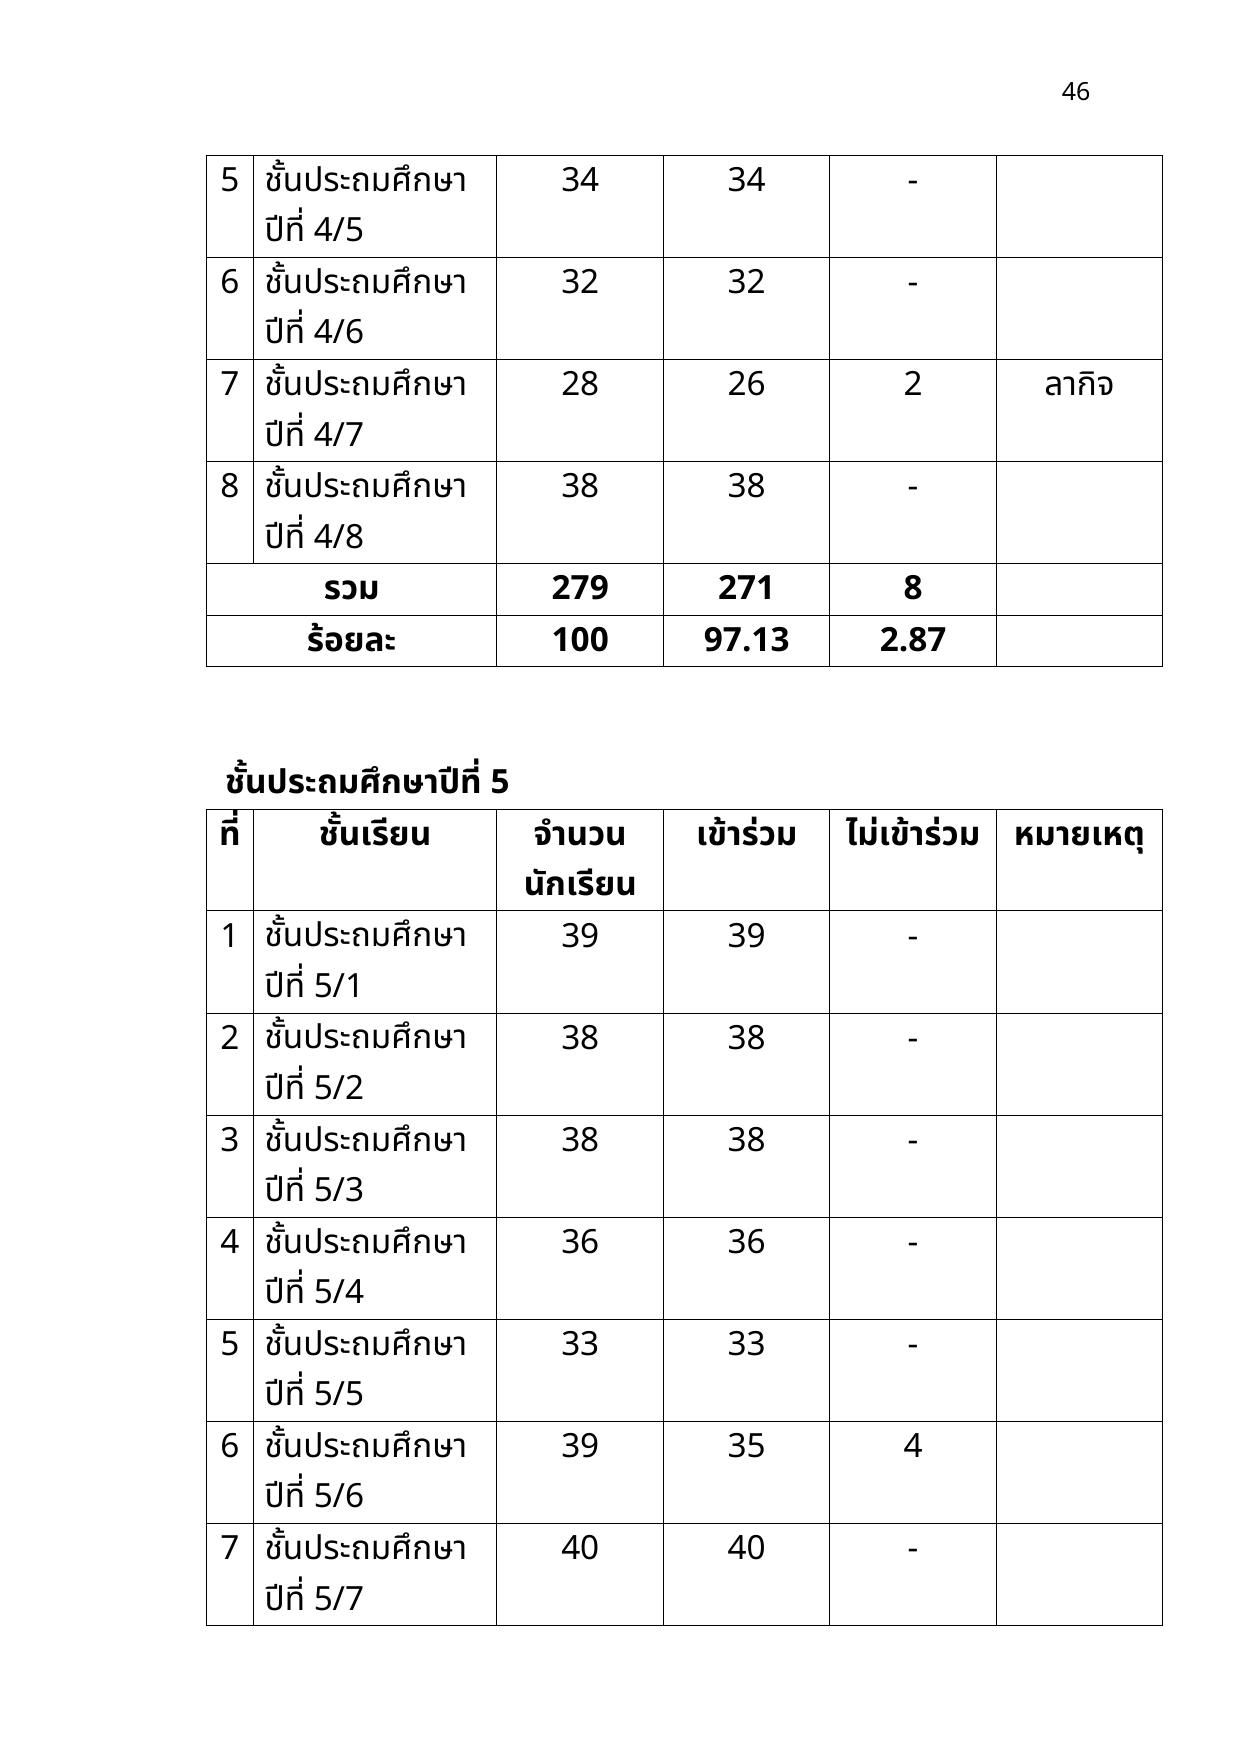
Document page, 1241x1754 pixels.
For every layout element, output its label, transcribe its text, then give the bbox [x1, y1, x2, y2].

table_cell [997, 258, 1162, 359]
table_cell - [830, 1116, 996, 1217]
table_cell 3 [207, 1116, 253, 1217]
table_cell [997, 1116, 1162, 1217]
table_cell 38 [664, 462, 829, 563]
table_cell [997, 1422, 1162, 1523]
table_cell 7 [207, 360, 253, 461]
table_cell 26 [664, 360, 829, 461]
table_cell 34 [497, 156, 663, 257]
table_cell ชั้นประถมศึกษาปีที่ 5/5 [254, 1320, 496, 1421]
table_cell 38 [664, 1014, 829, 1114]
table_cell ชั้นประถมศึกษาปีที่ 5/4 [254, 1218, 496, 1319]
table_cell 2 [207, 1014, 253, 1114]
table_cell ชั้นประถมศึกษาปีที่ 4/7 [254, 360, 496, 461]
table_cell ชั้นประถมศึกษาปีที่ 5/3 [254, 1116, 496, 1217]
table_header ที่ [207, 810, 253, 910]
table_cell 39 [497, 1422, 663, 1523]
table_cell ชั้นประถมศึกษาปีที่ 4/5 [254, 156, 496, 257]
table_cell 8 [207, 462, 253, 563]
table_cell ชั้นประถมศึกษาปีที่ 4/8 [254, 462, 496, 563]
table_cell - [830, 1218, 996, 1319]
table_cell 2.87 [830, 616, 996, 666]
table_cell 38 [497, 1116, 663, 1217]
table_cell [997, 616, 1162, 666]
table_cell 28 [497, 360, 663, 461]
table_header เข้าร่วม [664, 810, 829, 910]
table_cell [997, 564, 1162, 614]
table_cell 2 [830, 360, 996, 461]
table_cell - [830, 156, 996, 257]
table_cell - [830, 1524, 996, 1625]
table_cell ชั้นประถมศึกษาปีที่ 5/6 [254, 1422, 496, 1523]
table_cell 4 [207, 1218, 253, 1319]
table_cell 34 [664, 156, 829, 257]
table_header ไม่เข้าร่วม [830, 810, 996, 910]
table_cell 6 [207, 1422, 253, 1523]
table_cell ชั้นประถมศึกษาปีที่ 5/7 [254, 1524, 496, 1625]
table_cell 36 [497, 1218, 663, 1319]
table_header หมายเหตุ [997, 810, 1162, 910]
table_cell รวม [207, 564, 496, 614]
table_cell - [830, 1320, 996, 1421]
table_cell - [830, 462, 996, 563]
table_cell 38 [497, 1014, 663, 1114]
table_cell 40 [497, 1524, 663, 1625]
table_cell 97.13 [664, 616, 829, 666]
table_cell 5 [207, 1320, 253, 1421]
table_cell 39 [664, 911, 829, 1012]
table_cell - [830, 1014, 996, 1114]
table_cell 4 [830, 1422, 996, 1523]
table_header จำนวนนักเรียน [497, 810, 663, 910]
table_cell 39 [497, 911, 663, 1012]
table_cell 40 [664, 1524, 829, 1625]
text ชั้นประถมศึกษาปีที่ 5 [150, 758, 1090, 808]
table_cell 35 [664, 1422, 829, 1523]
table_cell ลากิจ [997, 360, 1162, 461]
table_cell 32 [664, 258, 829, 359]
table_cell 271 [664, 564, 829, 614]
table_cell [997, 911, 1162, 1012]
table_cell 7 [207, 1524, 253, 1625]
table_cell ชั้นประถมศึกษาปีที่ 5/2 [254, 1014, 496, 1114]
table_cell 33 [664, 1320, 829, 1421]
table_cell [997, 1320, 1162, 1421]
table_cell ชั้นประถมศึกษาปีที่ 5/1 [254, 911, 496, 1012]
table_cell 33 [497, 1320, 663, 1421]
table_cell [997, 1014, 1162, 1114]
table_cell [997, 156, 1162, 257]
table_cell 6 [207, 258, 253, 359]
table_cell 8 [830, 564, 996, 614]
table_cell 5 [207, 156, 253, 257]
table_cell 1 [207, 911, 253, 1012]
table_cell 38 [497, 462, 663, 563]
table_cell 100 [497, 616, 663, 666]
table_cell 38 [664, 1116, 829, 1217]
table_cell - [830, 258, 996, 359]
table_cell 36 [664, 1218, 829, 1319]
table_cell 32 [497, 258, 663, 359]
table_cell ชั้นประถมศึกษาปีที่ 4/6 [254, 258, 496, 359]
table_cell - [830, 911, 996, 1012]
table_cell ร้อยละ [207, 616, 496, 666]
table_cell [997, 462, 1162, 563]
table_cell [997, 1524, 1162, 1625]
table_cell [997, 1218, 1162, 1319]
table_header ชั้นเรียน [254, 810, 496, 910]
table_cell 279 [497, 564, 663, 614]
